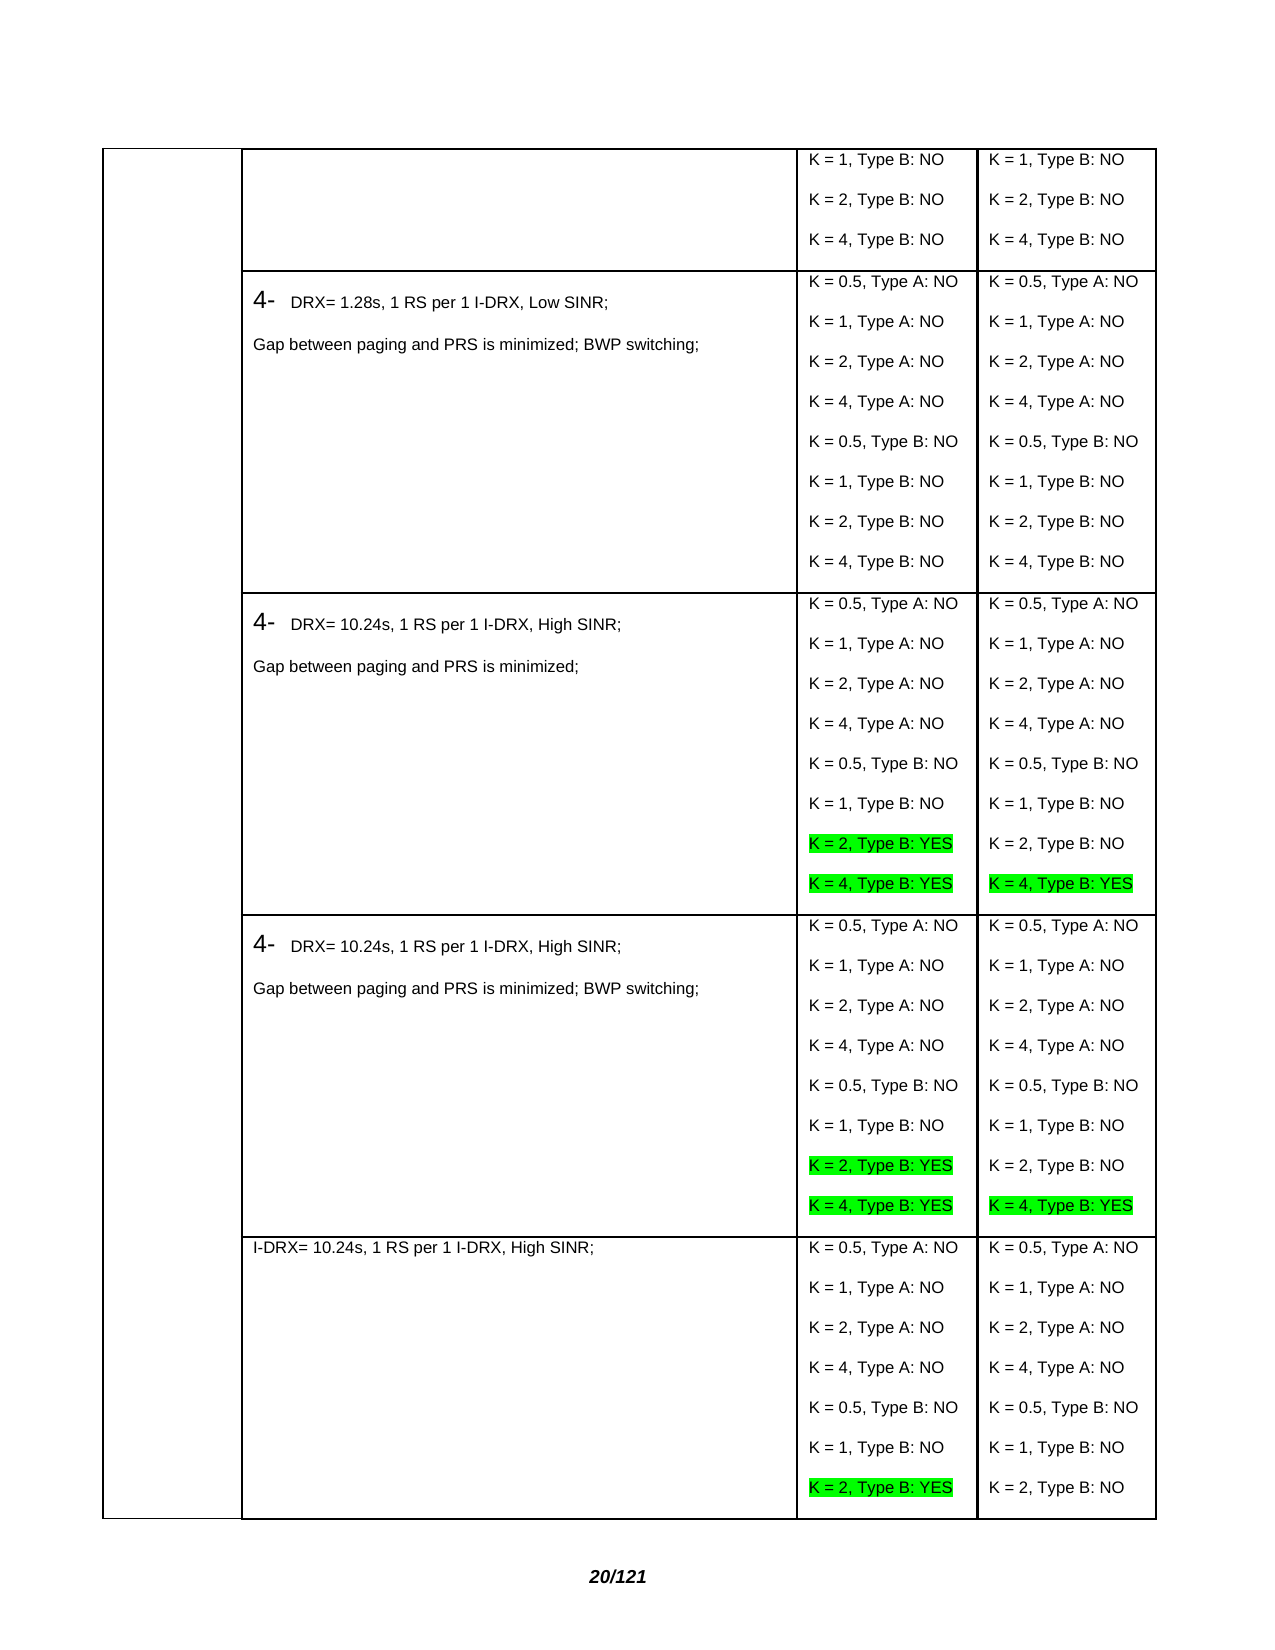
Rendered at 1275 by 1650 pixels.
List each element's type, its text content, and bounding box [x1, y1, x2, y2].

table_cell DRX= 10.24s, 1 RS per 1 I-DRX, High SINR; Gap between paging and PRS is minimized; BWP switching; [243, 916, 796, 1236]
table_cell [979, 150, 1155, 270]
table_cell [243, 1238, 796, 1518]
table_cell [243, 150, 796, 270]
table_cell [798, 150, 976, 270]
table_cell K = 0.5, Type A: NO K = 1, Type A: NO K = 2, Type A: NO K = 4, Type A: NO K = 0.5, Type B: NO K = 1, Type B: NO K = 2, Type B: NO K = 4, Type B: YES [979, 916, 1155, 1236]
table_cell K = 0.5, Type A: NO K = 1, Type A: NO K = 2, Type A: NO K = 4, Type A: NO K = 0.5, Type B: NO K = 1, Type B: NO K = 2, Type B: YES K = 4, Type B: YES [798, 594, 976, 914]
table_cell DRX= 1.28s, 1 RS per 1 I-DRX, Low SINR; Gap between paging and PRS is minimized; BWP switching; [243, 272, 796, 592]
table_cell K = 0.5, Type A: NO K = 1, Type A: NO K = 2, Type A: NO K = 4, Type A: NO K = 0.5, Type B: NO K = 1, Type B: NO K = 2, Type B: NO K = 4, Type B: NO [979, 272, 1155, 592]
table_cell K = 0.5, Type A: NO K = 1, Type A: NO K = 2, Type A: NO K = 4, Type A: NO K = 0.5, Type B: NO K = 1, Type B: NO K = 2, Type B: NO K = 4, Type B: NO [798, 272, 976, 592]
table_cell K = 0.5, Type A: NO K = 1, Type A: NO K = 2, Type A: NO K = 4, Type A: NO K = 0.5, Type B: NO K = 1, Type B: NO K = 2, Type B: YES K = 4, Type B: YES [798, 916, 976, 1236]
table_cell K = 0.5, Type A: NO K = 1, Type A: NO K = 2, Type A: NO K = 4, Type A: NO K = 0.5, Type B: NO K = 1, Type B: NO K = 2, Type B: NO K = 4, Type B: YES [979, 594, 1155, 914]
table_cell DRX= 10.24s, 1 RS per 1 I-DRX, High SINR; Gap between paging and PRS is minimized; [243, 594, 796, 914]
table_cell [979, 1238, 1155, 1518]
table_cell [798, 1238, 976, 1518]
